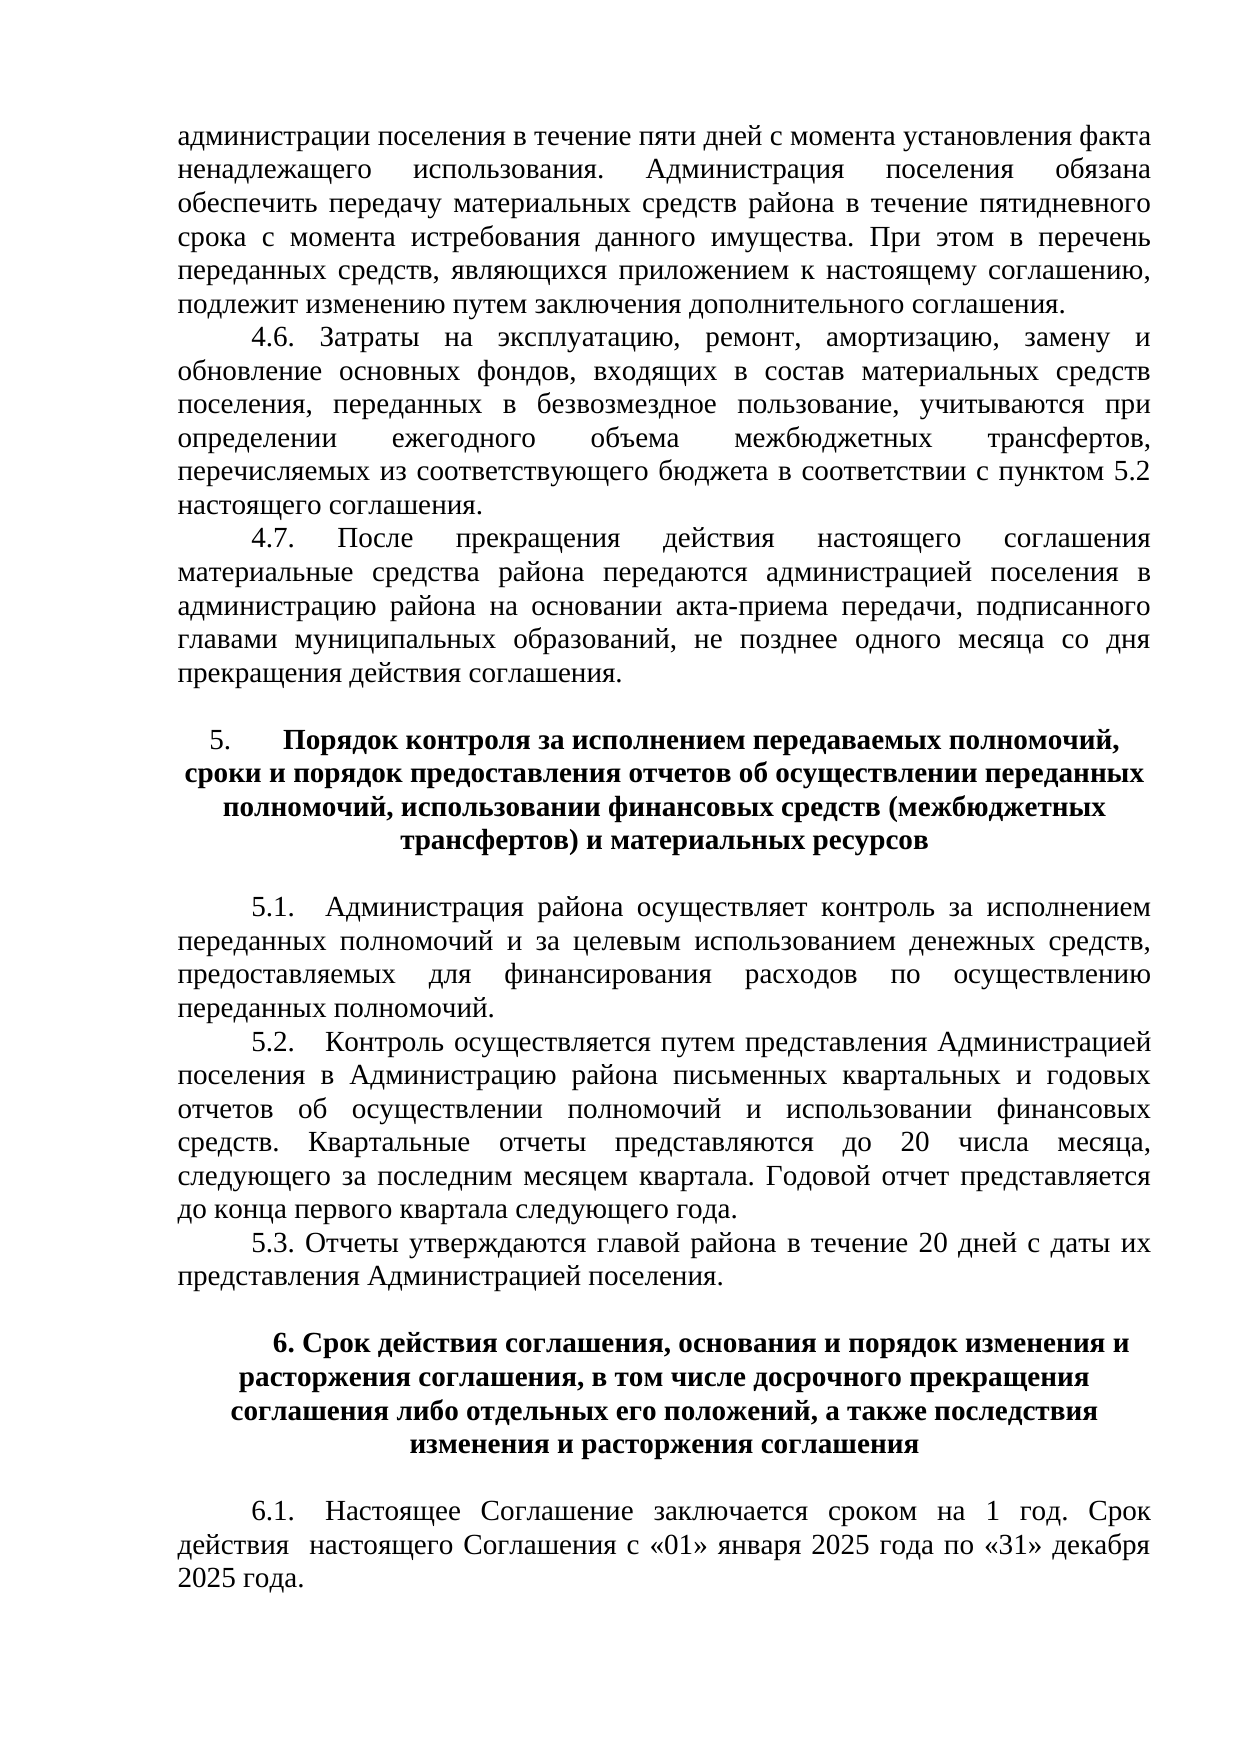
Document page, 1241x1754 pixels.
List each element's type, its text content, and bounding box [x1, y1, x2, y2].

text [177, 118, 1152, 319]
text 4.7. После прекращения действия настоящего соглашения материальные средства района передаются администрацией поселения в администрацию района на основании акта-приема передачи, подписанного главами муниципальных образований, не позднее одного месяца со дня прекращения действия соглашения. [177, 521, 1152, 688]
text 6. Срок действия соглашения, основания и порядок изменения и расторжения соглашения, в том числе досрочного прекращения соглашения либо отдельных его положений, а также последствия изменения и расторжения соглашения [177, 1326, 1152, 1460]
text 6.1. Настоящее Соглашение заключается сроком на 1 год. Срок действия настоящего Соглашения с «01» января 2025 года по «31» декабря 2025 года. [177, 1493, 1152, 1594]
text 5.1. Администрация района осуществляет контроль за исполнением переданных полномочий и за целевым использованием денежных средств, предоставляемых для финансирования расходов по осуществлению переданных полномочий. [177, 889, 1152, 1024]
list Порядок контроля за исполнением передаваемых полномочий, сроки и порядок предоставления отчетов об осуществлении переданных полномочий, использовании финансовых средств (межбюджетных трансфертов) и материальных ресурсов [177, 722, 1152, 856]
text 4.6. Затраты на эксплуатацию, ремонт, амортизацию, замену и обновление основных фондов, входящих в состав материальных средств поселения, переданных в безвозмездное пользование, учитываются при определении ежегодного объема межбюджетных трансфертов, перечисляемых из соответствующего бюджета в соответствии с пунктом 5.2 настоящего соглашения. [177, 319, 1152, 521]
text 5.3. Отчеты утверждаются главой района в течение 20 дней с даты их представления Администрацией поселения. [177, 1225, 1152, 1292]
text 5.2. Контроль осуществляется путем представления Администрацией поселения в Администрацию района письменных квартальных и годовых отчетов об осуществлении полномочий и использовании финансовых средств. Квартальные отчеты представляются до 20 числа месяца, следующего за последним месяцем квартала. Годовой отчет представляется до конца первого квартала следующего года. [177, 1024, 1152, 1225]
